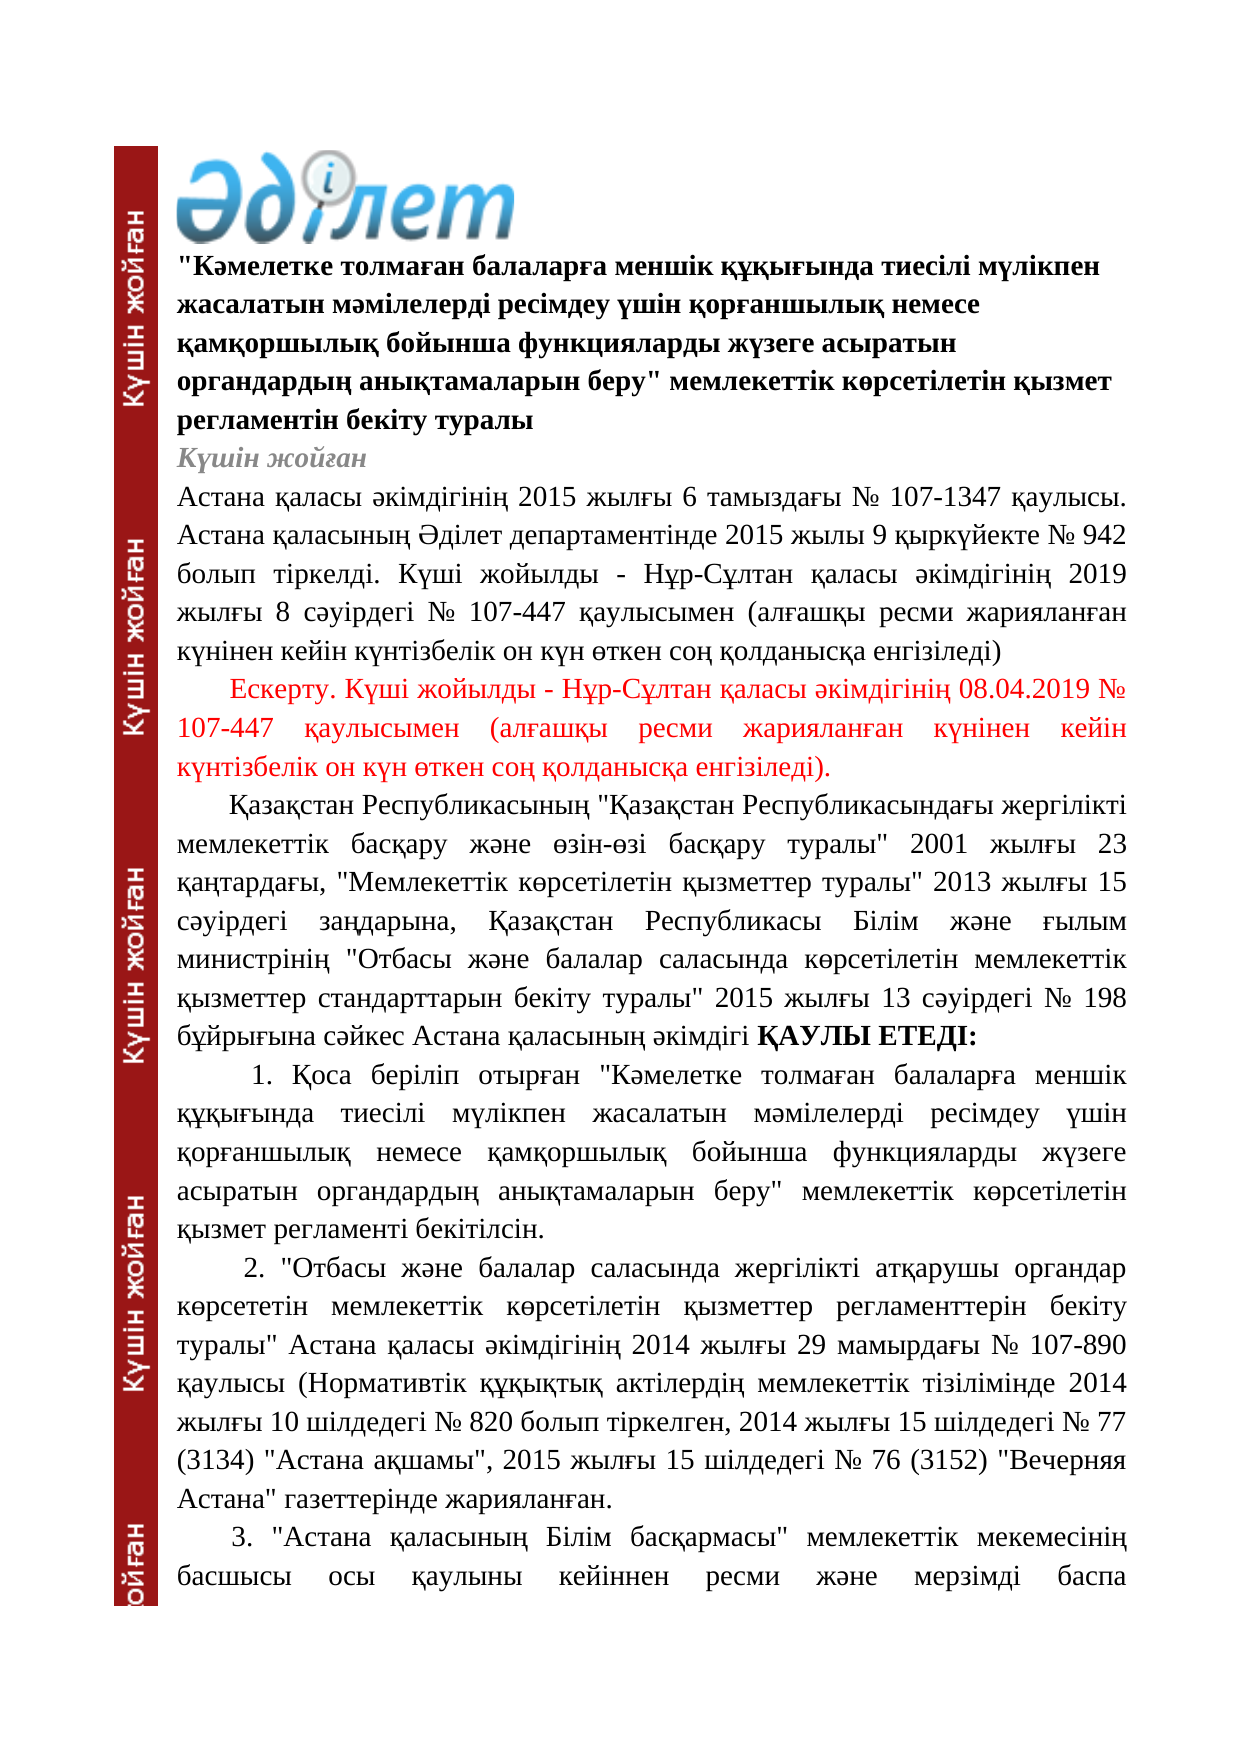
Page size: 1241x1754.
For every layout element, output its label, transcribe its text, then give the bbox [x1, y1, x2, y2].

picture [114, 1514, 158, 1519]
picture [114, 782, 158, 787]
text 2. "Отбасы және балалар саласында жергілікті атқарушы органдар көрсететін мемлекеттік көрсетілетін қызметтер регламенттерін бекіту туралы" Астана қаласы әкімдігінің 2014 жылғы 29 мамырдағы № 107-890 қаулысы (Нормативтiк құқықтық актiлердiң мемлекеттiк тiзiлiмiнде 2014 жылғы 10 шілдедегі № 820 болып тіркелген, 2014 жылғы 15 шілдедегі № 77 (3134) "Астана ақшамы", 2015 жылғы 15 шілдедегі № 76 (3152) "Вечерняя Астана" газеттерінде жарияланған. [112, 1250, 1128, 1514]
text 1. Қоса беріліп отырған "Кәмелетке толмаған балаларға меншік құқығында тиесілі мүлікпен жасалатын мәмілелерді ресімдеу үшін қорғаншылық немесе қамқоршылық бойынша функцияларды жүзеге асыратын органдардың анықтамаларын беру" мемлекеттік көрсетілетін қызмет регламенті бекітілсін. [112, 1057, 1128, 1245]
picture [114, 146, 158, 248]
picture [176, 150, 515, 244]
text Күшін жойған [112, 440, 1128, 474]
picture [114, 435, 158, 440]
text Астана қаласы әкімдігінің 2015 жылғы 6 тамыздағы № 107-1347 қаулысы. Астана қаласының Әділет департаментінде 2015 жылы 9 қыркүйекте № 942 болып тіркелді. Күші жойылды - Нұр-Сұлтан қаласы әкімдігінің 2019 жылғы 8 сәуірдегі № 107-447 қаулысымен (алғашқы ресми жарияланған күнінен кейін күнтізбелік он күн өткен соң қолданысқа енгізіледі) [112, 479, 1128, 667]
picture [114, 1592, 158, 1606]
picture [114, 474, 158, 479]
picture [114, 667, 158, 672]
picture [114, 1245, 158, 1250]
text "Кәмелетке толмаған балаларға меншік құқығында тиесілі мүлікпен жасалатын мәмілелерді ресімдеу үшін қорғаншылық немесе қамқоршылық бойынша функцияларды жүзеге асыратын органдардың анықтамаларын беру" мемлекеттік көрсетілетін қызмет регламентін бекіту туралы [112, 248, 1128, 435]
picture [114, 1052, 158, 1057]
text Ескерту. Күші жойылды - Нұр-Сұлтан қаласы әкімдігінің 08.04.2019 № 107-447 қаулысымен (алғашқы ресми жарияланған күнінен кейін күнтізбелік он күн өткен соң қолданысқа енгізіледі). [112, 672, 1128, 782]
text Қазақстан Республикасының "Қазақстан Республикасындағы жергілікті мемлекеттік басқару және өзін-өзі басқару туралы" 2001 жылғы 23 қаңтардағы, "Мемлекеттік көрсетілетін қызметтер туралы" 2013 жылғы 15 сәуірдегі заңдарына, Қазақстан Республикасы Білім және ғылым министрінің "Отбасы және балалар саласында көрсетілетін мемлекеттік қызметтер стандарттарын бекіту туралы" 2015 жылғы 13 сәуірдегі № 198 бұйрығына сәйкес Астана қаласының әкімдігі ҚАУЛЫ ЕТЕДІ: [112, 787, 1128, 1052]
